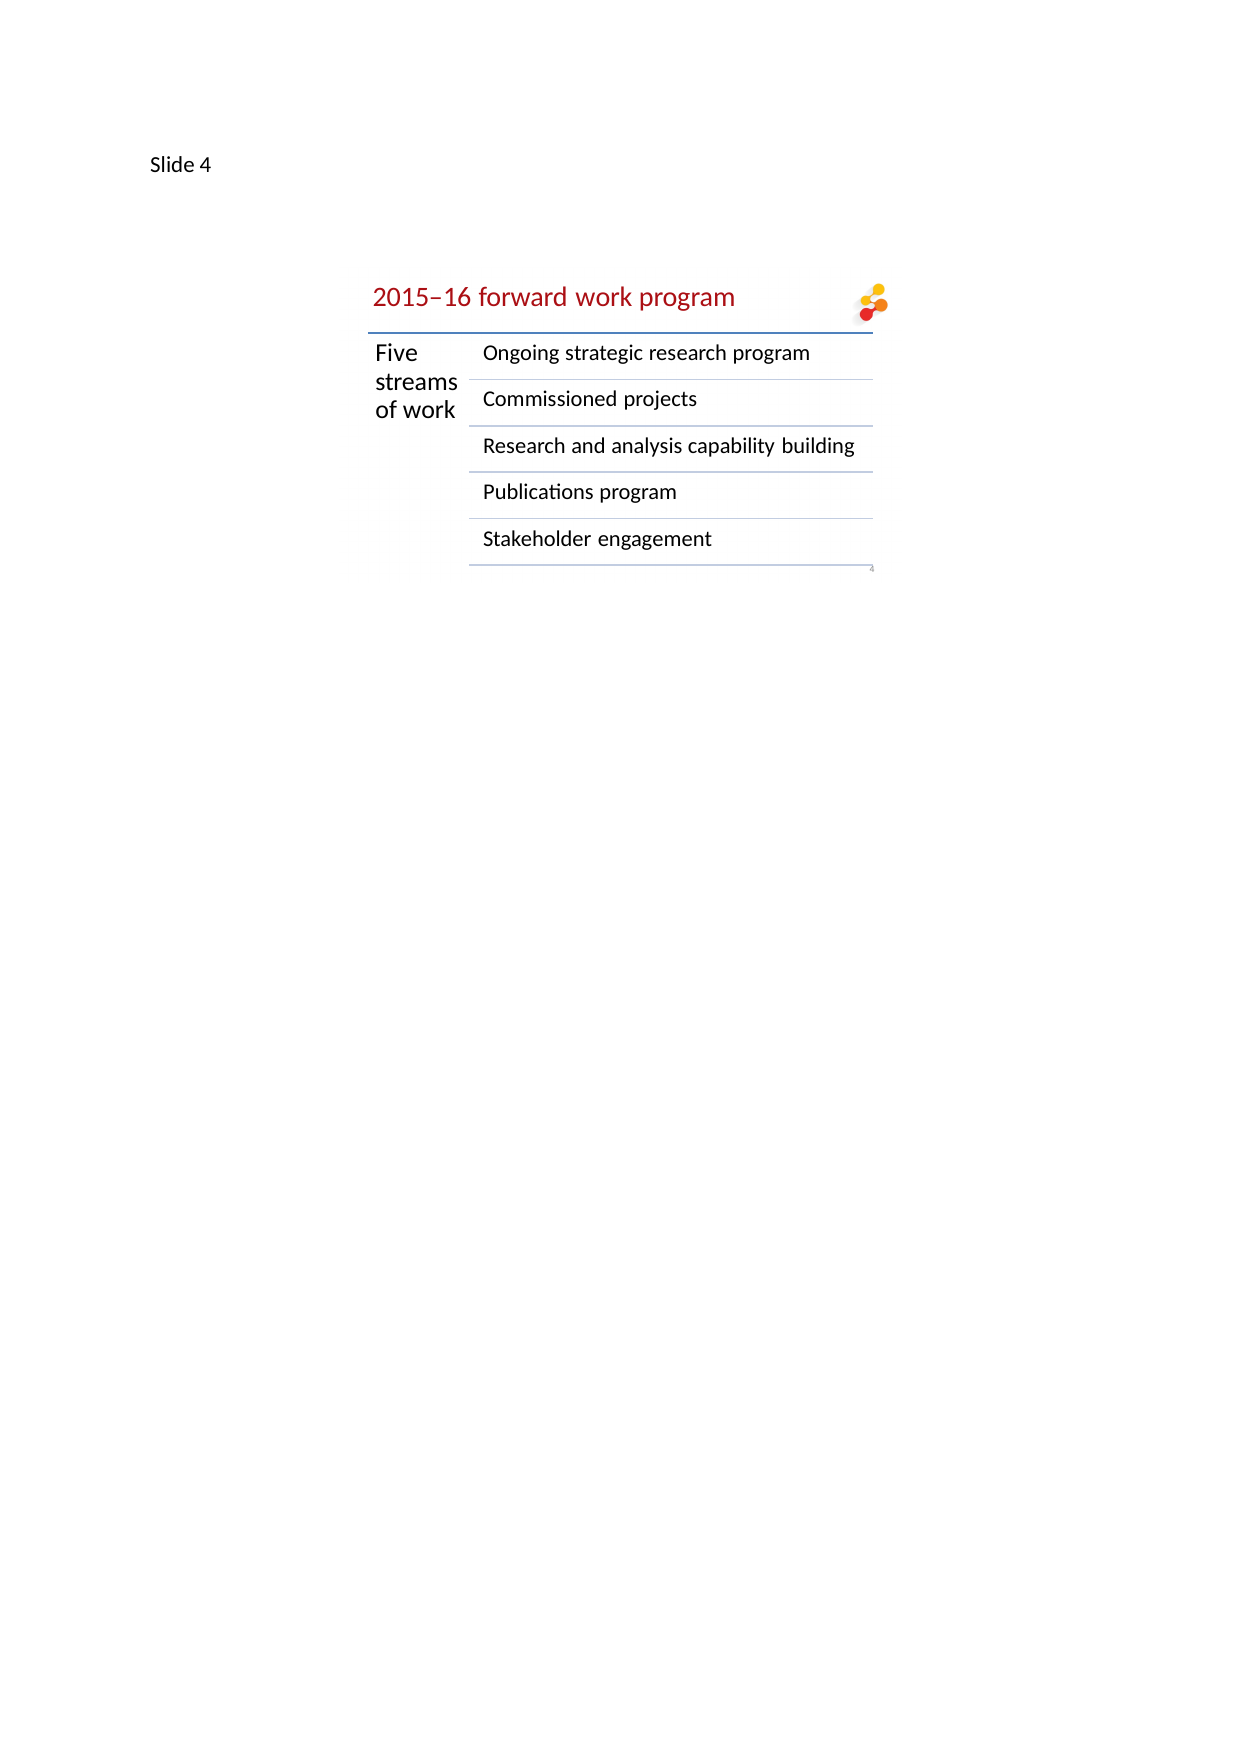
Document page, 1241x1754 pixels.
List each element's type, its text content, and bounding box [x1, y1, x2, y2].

text Slide 4 [150, 150, 1090, 178]
